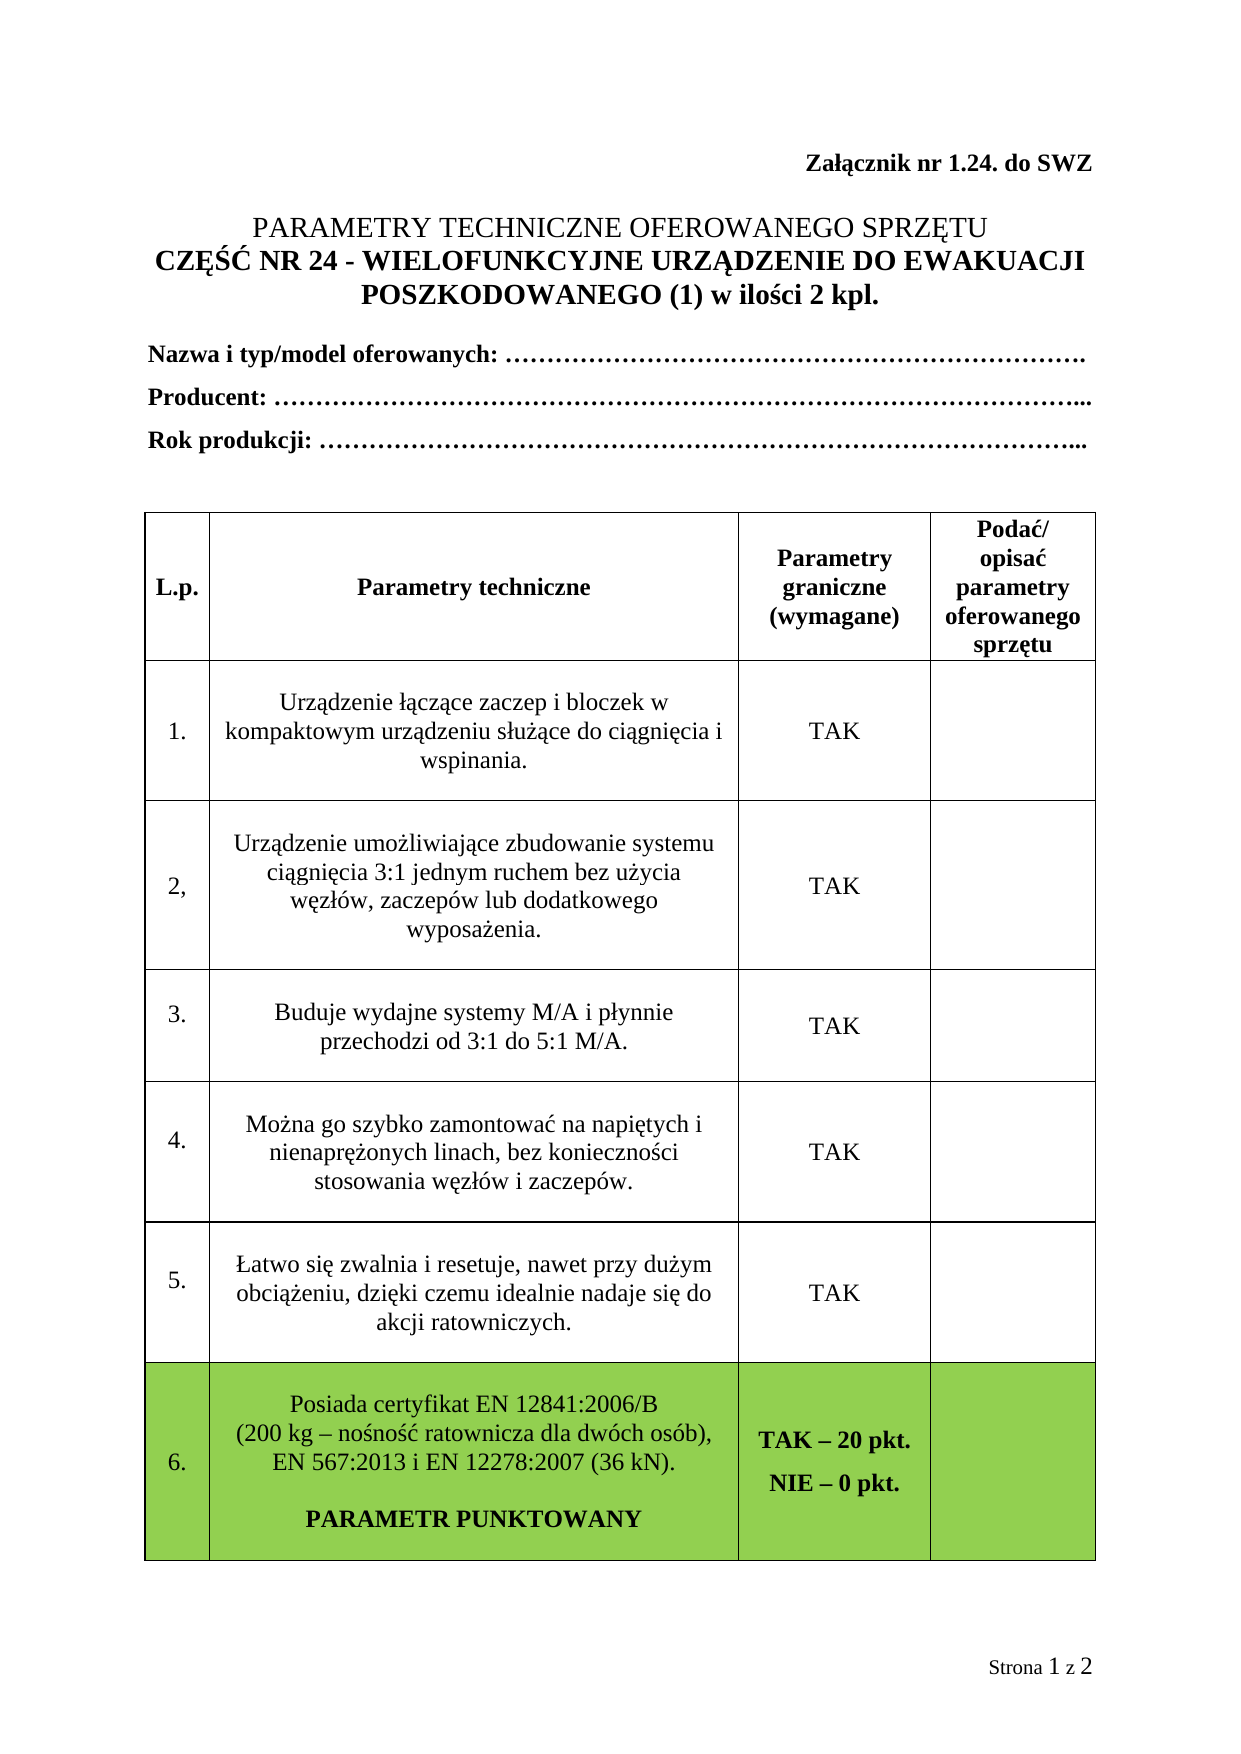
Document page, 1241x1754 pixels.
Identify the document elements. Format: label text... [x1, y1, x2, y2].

table_header L.p. [146, 513, 209, 660]
table_cell 5. [146, 1223, 209, 1362]
table_cell Urządzenie łączące zaczep i bloczek w kompaktowym urządzeniu służące do ciągnięcia i wspinania. [210, 661, 738, 800]
table_cell TAK [739, 1223, 930, 1362]
table_cell TAK [739, 970, 930, 1081]
table_cell Można go szybko zamontować na napiętych i nienaprężonych linach, bez konieczności stosowania węzłów i zaczepów. [210, 1082, 738, 1221]
text Rok produkcji: ………………………………………………………………………………... [148, 426, 1092, 454]
text Załącznik nr 1.24. do SWZ [148, 148, 1092, 176]
table_cell 6. [146, 1363, 209, 1560]
text Nazwa i typ/model oferowanych: ……………………………………………………………. [148, 339, 1092, 368]
table_cell 3. [146, 970, 209, 1081]
text PARAMETRY TECHNICZNE OFEROWANEGO SPRZĘTU [148, 210, 1092, 243]
table_header Podać/ opisać parametry oferowanego sprzętu [931, 513, 1095, 660]
table_cell 4. [146, 1082, 209, 1221]
table_cell Urządzenie umożliwiające zbudowanie systemu ciągnięcia 3:1 jednym ruchem bez użycia węzłów, zaczepów lub dodatkowego wyposażenia. [210, 801, 738, 969]
table_cell Posiada certyfikat EN 12841:2006/B (200 kg – nośność ratownicza dla dwóch osób), EN 567:2013 i EN 12278:2007 (36 kN). PARAMETR PUNKTOWANY [210, 1363, 738, 1560]
table_cell TAK [739, 1082, 930, 1221]
table_cell [931, 1363, 1095, 1560]
table_cell TAK [739, 801, 930, 969]
table_cell [931, 970, 1095, 1081]
table_cell [931, 661, 1095, 800]
table_cell Łatwo się zwalnia i resetuje, nawet przy dużym obciążeniu, dzięki czemu idealnie nadaje się do akcji ratowniczych. [210, 1223, 738, 1362]
table_cell Buduje wydajne systemy M/A i płynnie przechodzi od 3:1 do 5:1 M/A. [210, 970, 738, 1081]
text Producent: ……………………………………………………………………………………... [148, 382, 1092, 411]
table_cell [931, 1082, 1095, 1221]
table_cell [931, 801, 1095, 969]
table_header Parametry techniczne [210, 513, 738, 660]
table_cell 1. [146, 661, 209, 800]
table_cell 2, [146, 801, 209, 969]
table_header Parametry graniczne (wymagane) [739, 513, 930, 660]
table_cell [931, 1223, 1095, 1362]
text CZĘŚĆ NR 24 - WIELOFUNKCYJNE URZĄDZENIE DO EWAKUACJI POSZKODOWANEGO (1) w ilości 2 kpl. [148, 243, 1092, 311]
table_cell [739, 1363, 930, 1560]
table_cell TAK [739, 661, 930, 800]
